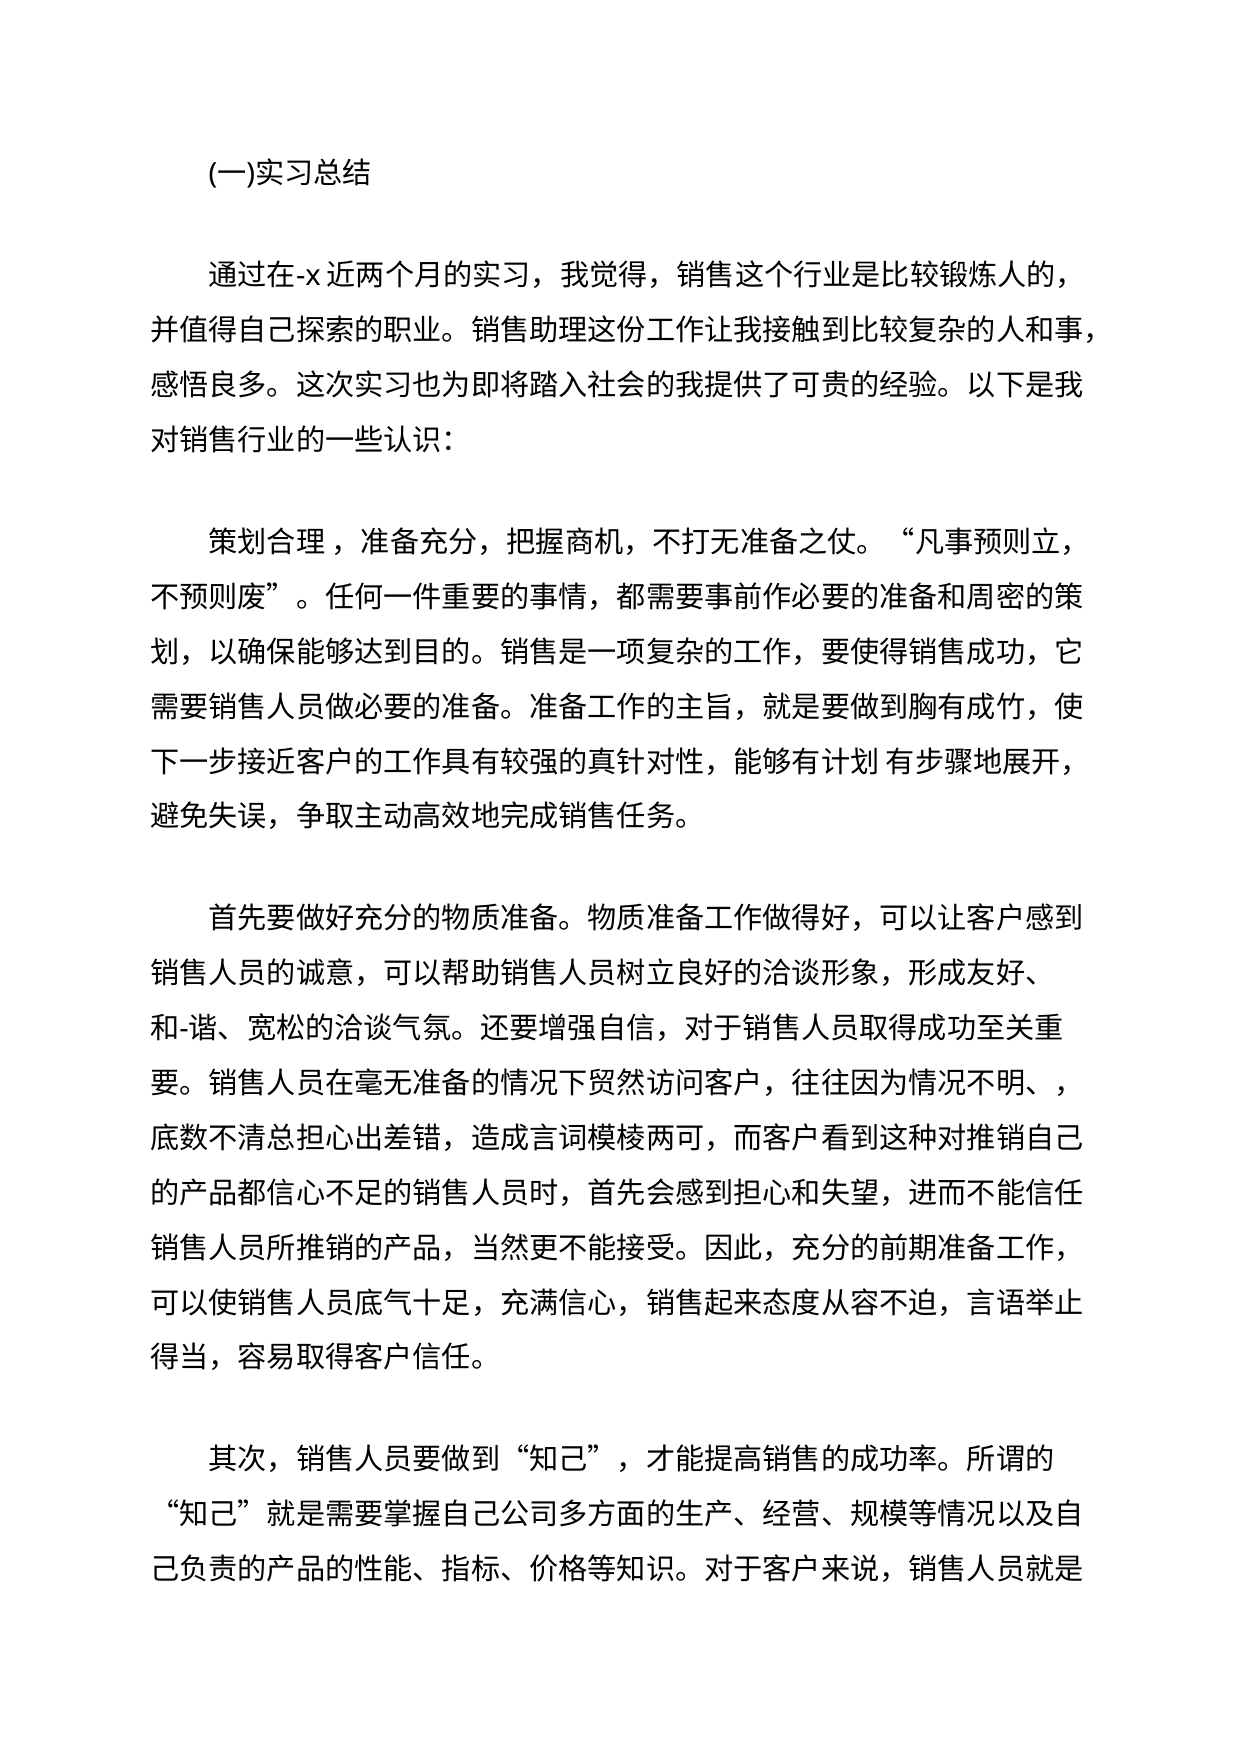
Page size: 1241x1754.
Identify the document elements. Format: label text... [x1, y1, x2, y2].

text 首先要做好充分的物质准备。物质准备工作做得好，可以让客户感到销售人员的诚意，可以帮助销售人员树立良好的洽谈形象，形成友好、和-谐、宽松的洽谈气氛。还要增强自信，对于销售人员取得成功至关重要。销售人员在毫无准备的情况下贸然访问客户，往往因为情况不明、，底数不清总担心出差错，造成言词模棱两可，而客户看到这种对推销自己的产品都信心不足的销售人员时，首先会感到担心和失望，进而不能信任销售人员所推销的产品，当然更不能接受。因此，充分的前期准备工作，可以使销售人员底气十足，充满信心，销售起来态度从容不迫，言语举止得当，容易取得客户信任。 [150, 895, 1090, 1376]
text 通过在-x近两个月的实习，我觉得，销售这个行业是比较锻炼人的，并值得自己探索的职业。销售助理这份工作让我接触到比较复杂的人和事，感悟良多。这次实习也为即将踏入社会的我提供了可贵的经验。以下是我对销售行业的一些认识： [150, 252, 1090, 459]
text 策划合理 ，准备充分，把握商机，不打无准备之仗。“凡事预则立，不预则废”。任何一件重要的事情，都需要事前作必要的准备和周密的策划，以确保能够达到目的。销售是一项复杂的工作，要使得销售成功，它需要销售人员做必要的准备。准备工作的主旨，就是要做到胸有成竹，使下一步接近客户的工作具有较强的真针对性，能够有计划 有步骤地展开，避免失误，争取主动高效地完成销售任务。 [150, 518, 1090, 835]
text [150, 1436, 1090, 1588]
text (一)实习总结 [150, 150, 1090, 192]
